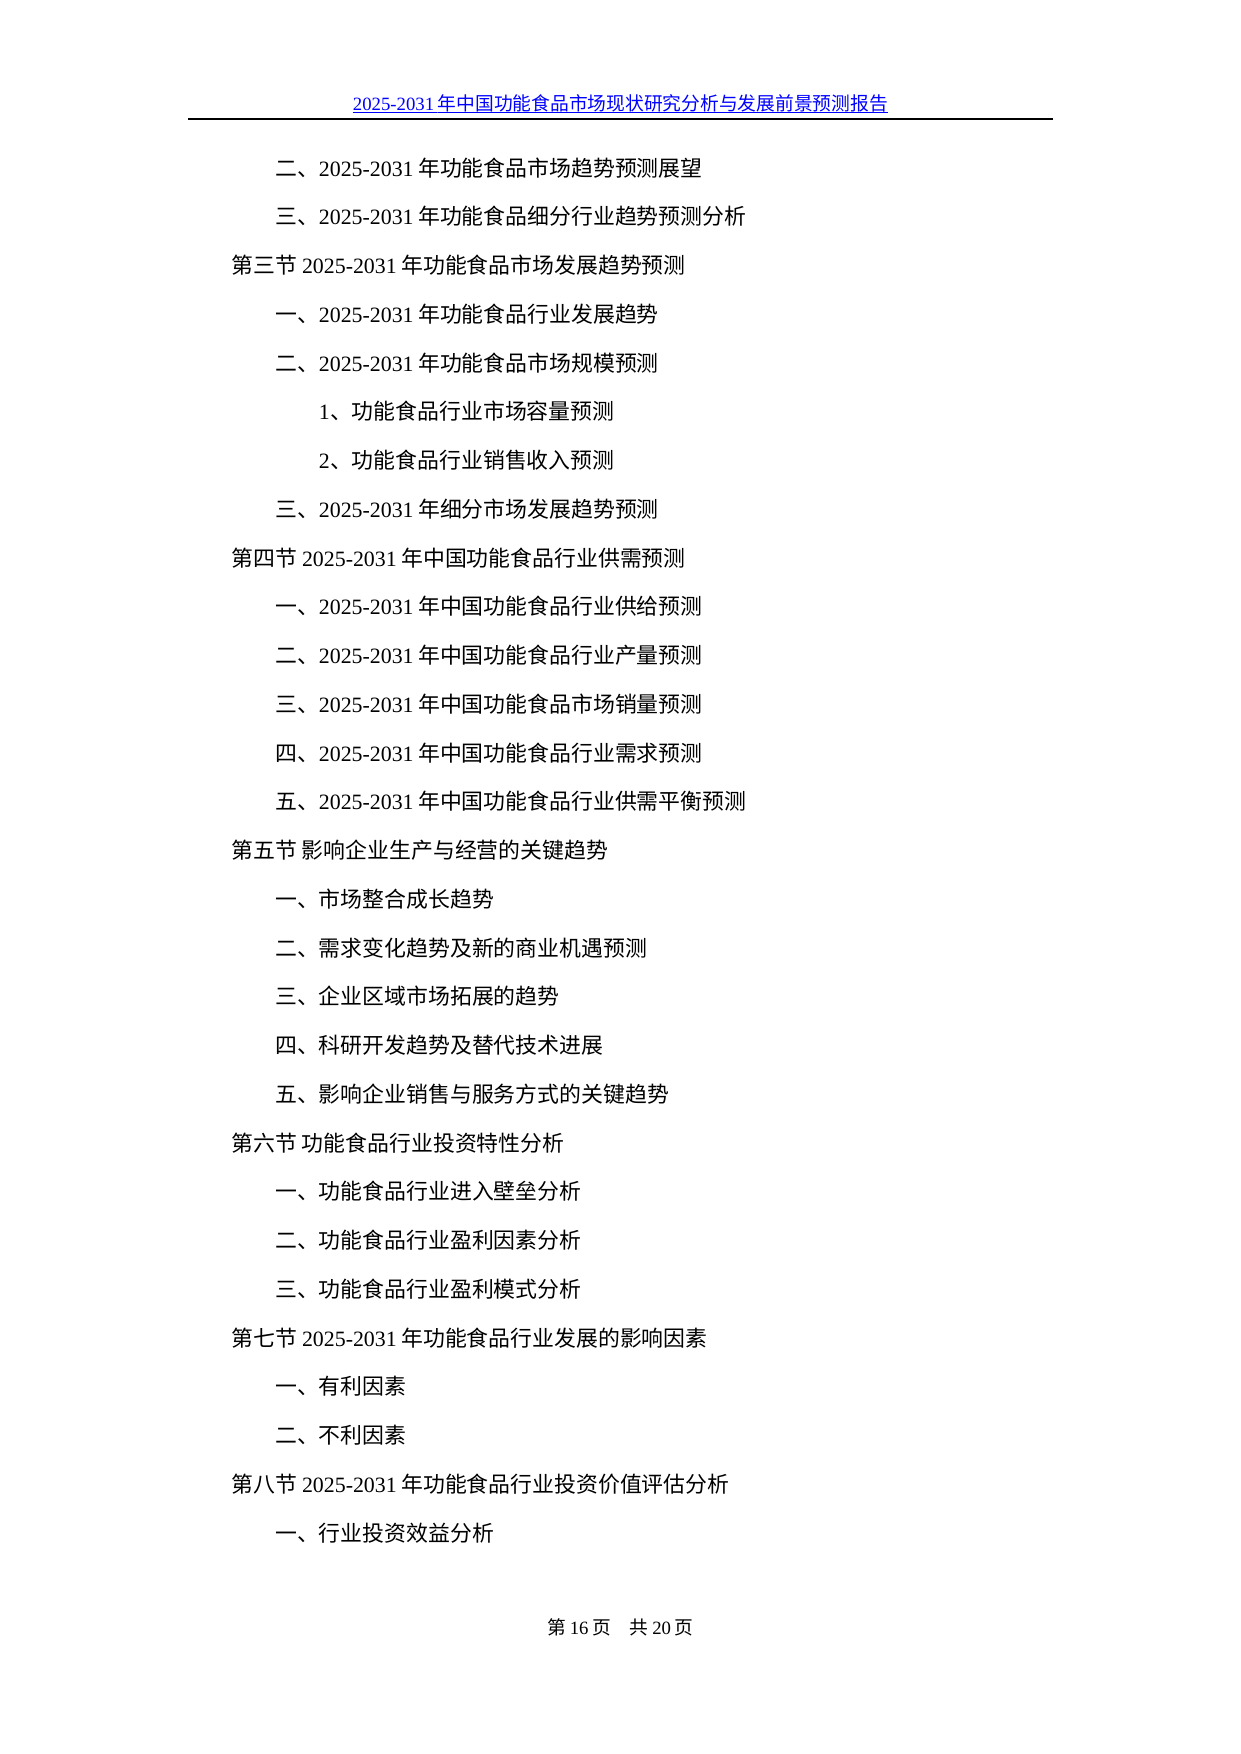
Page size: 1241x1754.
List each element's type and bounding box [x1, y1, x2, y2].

text [187, 150, 1053, 1548]
